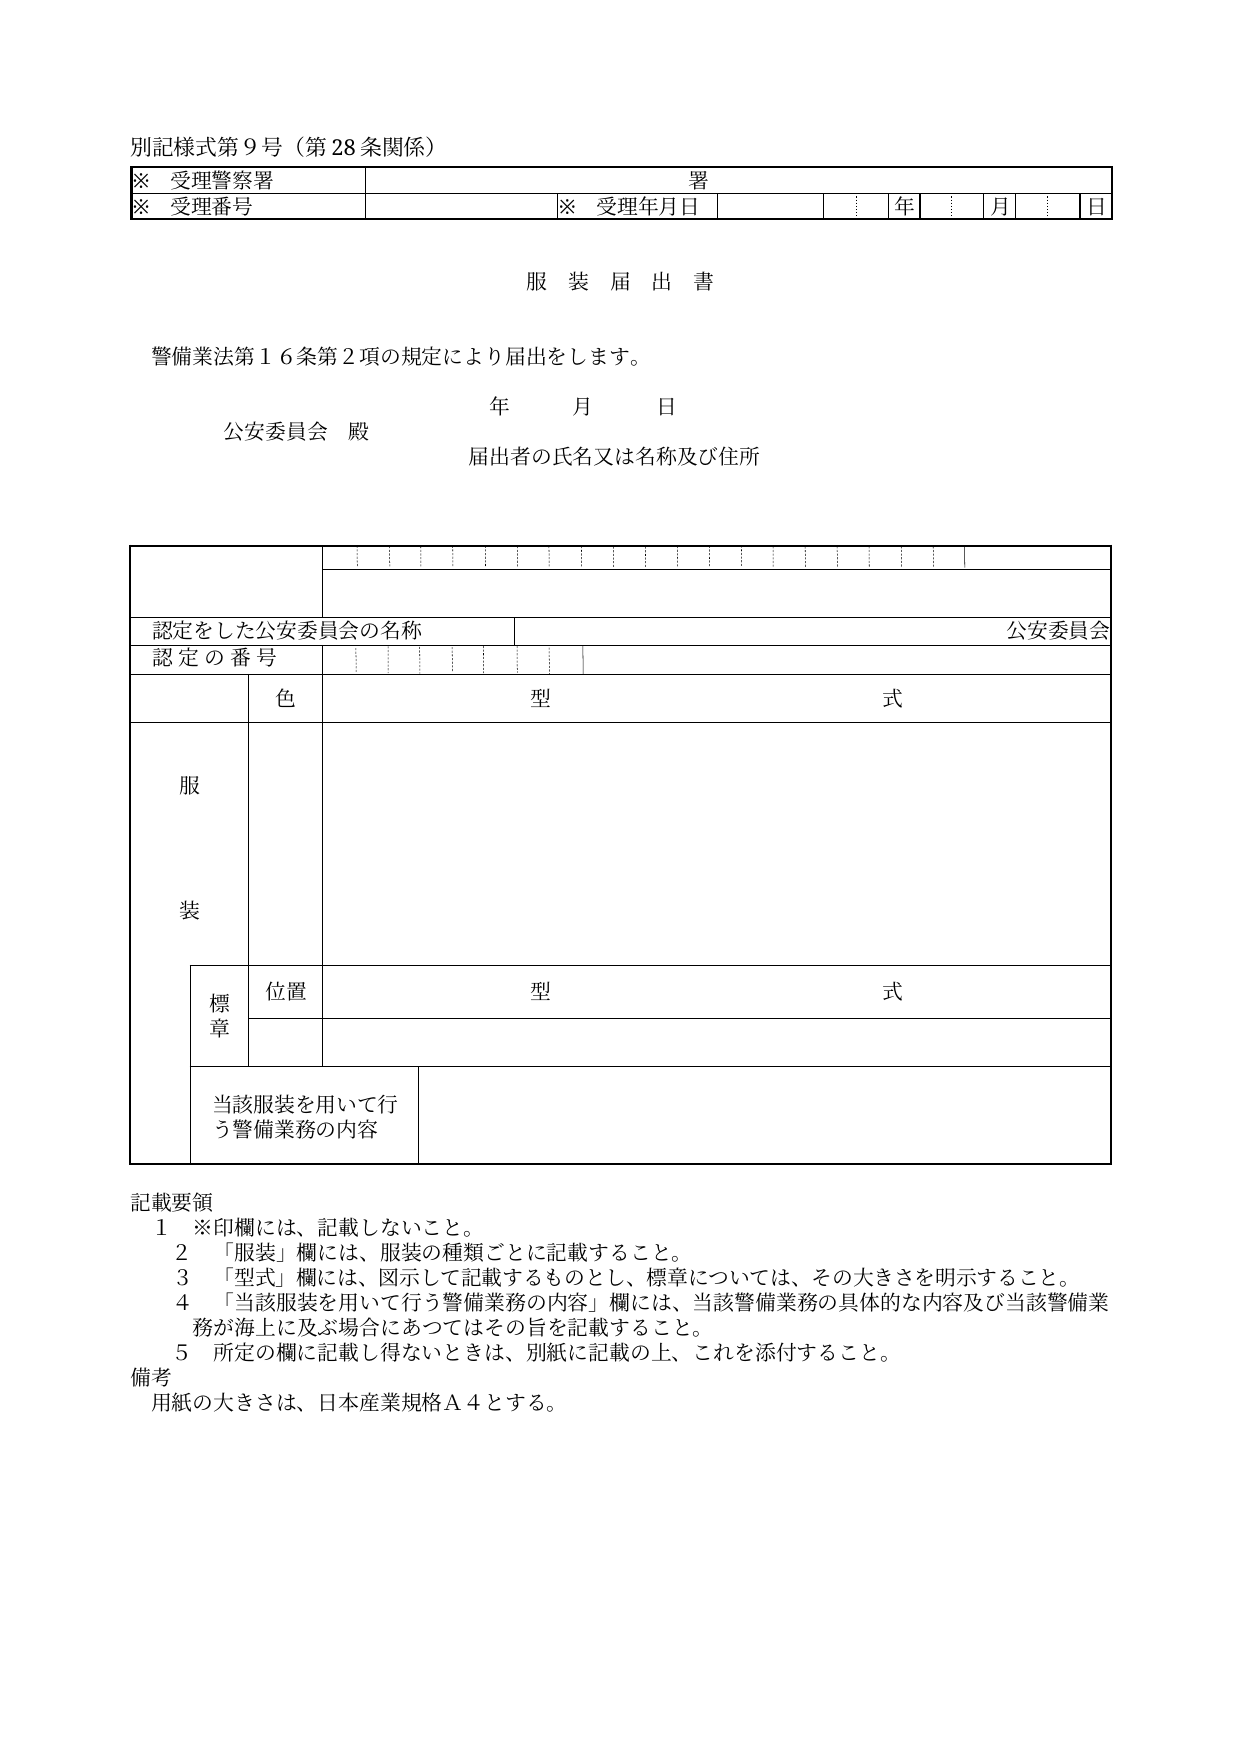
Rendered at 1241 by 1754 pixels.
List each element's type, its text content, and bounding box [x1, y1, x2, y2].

table_cell [323, 646, 582, 674]
text ５ 所定の欄に記載し得ないときは、別紙に記載の上、これを添付すること。 [130, 1340, 1110, 1365]
table_cell 型 式 [323, 966, 1110, 1018]
table_cell [856, 194, 888, 217]
table_header 署 [366, 168, 1111, 193]
table_cell 月 [984, 194, 1015, 217]
text 届出者の氏名又は名称及び住所 [130, 444, 1110, 469]
table_cell ※ 受理年月日 [558, 194, 717, 217]
text 用紙の大きさは、日本産業規格Ａ４とする。 [130, 1390, 1110, 1415]
table_cell [584, 646, 1110, 674]
text 公安委員会 殿 [130, 419, 1110, 444]
text 警備業法第１６条第２項の規定により届出をします。 [130, 344, 1110, 369]
table_header [323, 547, 1110, 569]
text 備考 [130, 1365, 1110, 1390]
table_header ※ 受理警察署 [133, 168, 365, 193]
table_cell 服 装 [131, 723, 248, 965]
table_cell 色 [249, 675, 322, 722]
table_cell 型 式 [323, 675, 1110, 722]
table_cell [1048, 194, 1079, 217]
table_cell [718, 194, 823, 217]
table_cell [366, 194, 557, 217]
text １ ※印欄には、記載しないこと。 [130, 1215, 1110, 1240]
table_cell [323, 723, 1110, 965]
table_cell [131, 965, 190, 1163]
table_cell 日 [1081, 194, 1111, 217]
table_cell 標 章 [191, 966, 248, 1066]
text 年 月 日 [130, 394, 1110, 419]
table_cell 位置 [249, 966, 322, 1018]
table_cell 年 [889, 194, 919, 217]
table_cell [249, 723, 322, 965]
text ２ 「服装」欄には、服装の種類ごとに記載すること。 [130, 1240, 1110, 1265]
table_cell [323, 570, 1110, 617]
table_cell [323, 1019, 1110, 1066]
text ４ 「当該服装を用いて行う警備業務の内容」欄には、当該警備業務の具体的な内容及び当該警備業務が海上に及ぶ場合にあつてはその旨を記載すること。 [172, 1290, 1110, 1340]
text 記載要領 [130, 1190, 1110, 1215]
table_cell [419, 1067, 1110, 1163]
table_cell [824, 194, 856, 217]
table_cell 認定をした公安委員会の名称 [131, 618, 514, 645]
table_header [131, 547, 322, 617]
table_cell [952, 194, 983, 217]
table_cell [249, 1019, 322, 1066]
table_cell 認定の番号 [131, 646, 322, 674]
table_cell 当該服装を用いて行 う警備業務の内容 [191, 1067, 418, 1163]
table_cell [1016, 194, 1048, 217]
table_cell [131, 675, 248, 722]
table_cell [921, 194, 952, 217]
text ３ 「型式」欄には、図示して記載するものとし、標章については、その大きさを明示すること。 [172, 1265, 1110, 1290]
text 服 装 届 出 書 [130, 269, 1110, 294]
table_cell 公安委員会 [515, 618, 1110, 645]
table_cell ※ 受理番号 [133, 194, 365, 217]
text 別記様式第９号（第28条関係） [130, 130, 1110, 161]
